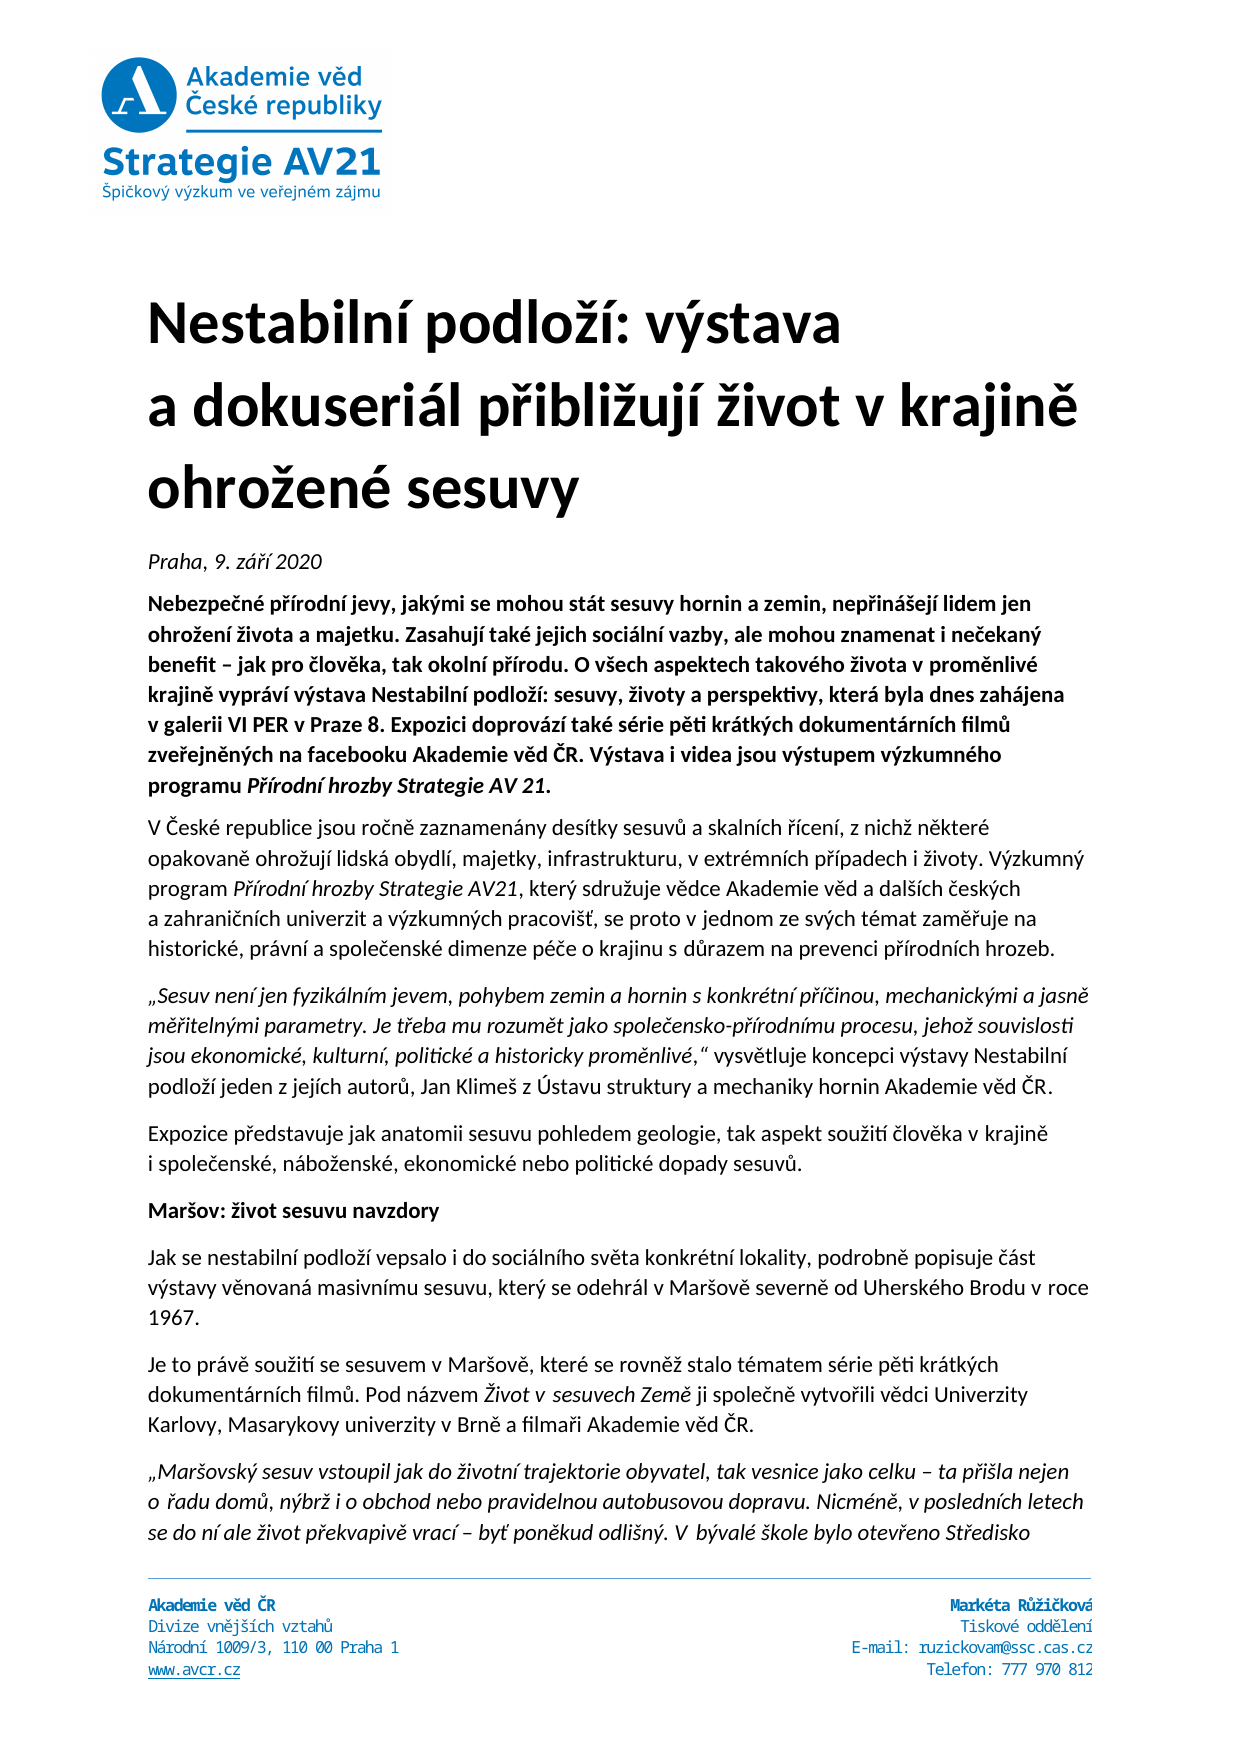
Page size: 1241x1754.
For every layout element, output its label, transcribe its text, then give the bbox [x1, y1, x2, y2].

picture [89, 43, 395, 221]
text Expozice představuje jak anatomii sesuvu pohledem geologie, tak aspekt soužití člověka v krajině i společenské, náboženské, ekonomické nebo politické dopady sesuvů. [148, 1119, 1093, 1177]
text „Sesuv není jen fyzikálním jevem, pohybem zemin a hornin s konkrétní příčinou, mechanickými a jasně měřitelnými parametry. Je třeba mu rozumět jako společensko-přírodnímu procesu, jehož souvislosti jsou ekonomické, kulturní, politické a historicky proměnlivé,“ vysvětluje koncepci výstavy Nestabilní podloží jeden z jejích autorů, Jan Klimeš z Ústavu struktury a mechaniky hornin Akademie věd ČR. [148, 981, 1093, 1100]
text Nebezpečné přírodní jevy, jakými se mohou stát sesuvy hornin a zemin, nepřinášejí lidem jen ohrožení života a majetku. Zasahují také jejich sociální vazby, ale mohou znamenat i nečekaný benefit – jak pro člověka, tak okolní přírodu. O všech aspektech takového života v proměnlivé krajině vypráví výstava Nestabilní podloží: sesuvy, životy a perspektivy, která byla dnes zahájena v galerii VI PER v Praze 8. Expozici doprovází také série pěti krátkých dokumentárních filmů zveřejněných na facebooku Akademie věd ČR. Výstava i videa jsou výstupem výzkumného programu Přírodní hrozby Strategie AV 21. [148, 589, 1093, 799]
text Nestabilní podloží: výstava a dokuseriál přibližují život v krajině ohrožené sesuvy [148, 283, 1093, 524]
text V České republice jsou ročně zaznamenány desítky sesuvů a skalních řícení, z nichž některé opakovaně ohrožují lidská obydlí, majetky, infrastrukturu, v extrémních případech i životy. Výzkumný program Přírodní hrozby Strategie AV21, který sdružuje vědce Akademie věd a dalších českých a zahraničních univerzit a výzkumných pracovišť, se proto v jednom ze svých témat zaměřuje na historické, právní a společenské dimenze péče o krajinu s důrazem na prevenci přírodních hrozeb. [148, 813, 1093, 962]
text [148, 1457, 1093, 1546]
text Je to právě soužití se sesuvem v Maršově, které se rovněž stalo tématem série pěti krátkých dokumentárních filmů. Pod názvem Život v sesuvech Země ji společně vytvořili vědci Univerzity Karlovy, Masarykovy univerzity v Brně a filmaři Akademie věd ČR. [148, 1350, 1093, 1438]
text Maršov: život sesuvu navzdory [148, 1196, 1093, 1224]
text Jak se nestabilní podloží vepsalo i do sociálního světa konkrétní lokality, podrobně popisuje část výstavy věnovaná masivnímu sesuvu, který se odehrál v Maršově severně od Uherského Brodu v roce 1967. [148, 1243, 1093, 1331]
text Praha, 9. září 2020 [148, 547, 1093, 575]
